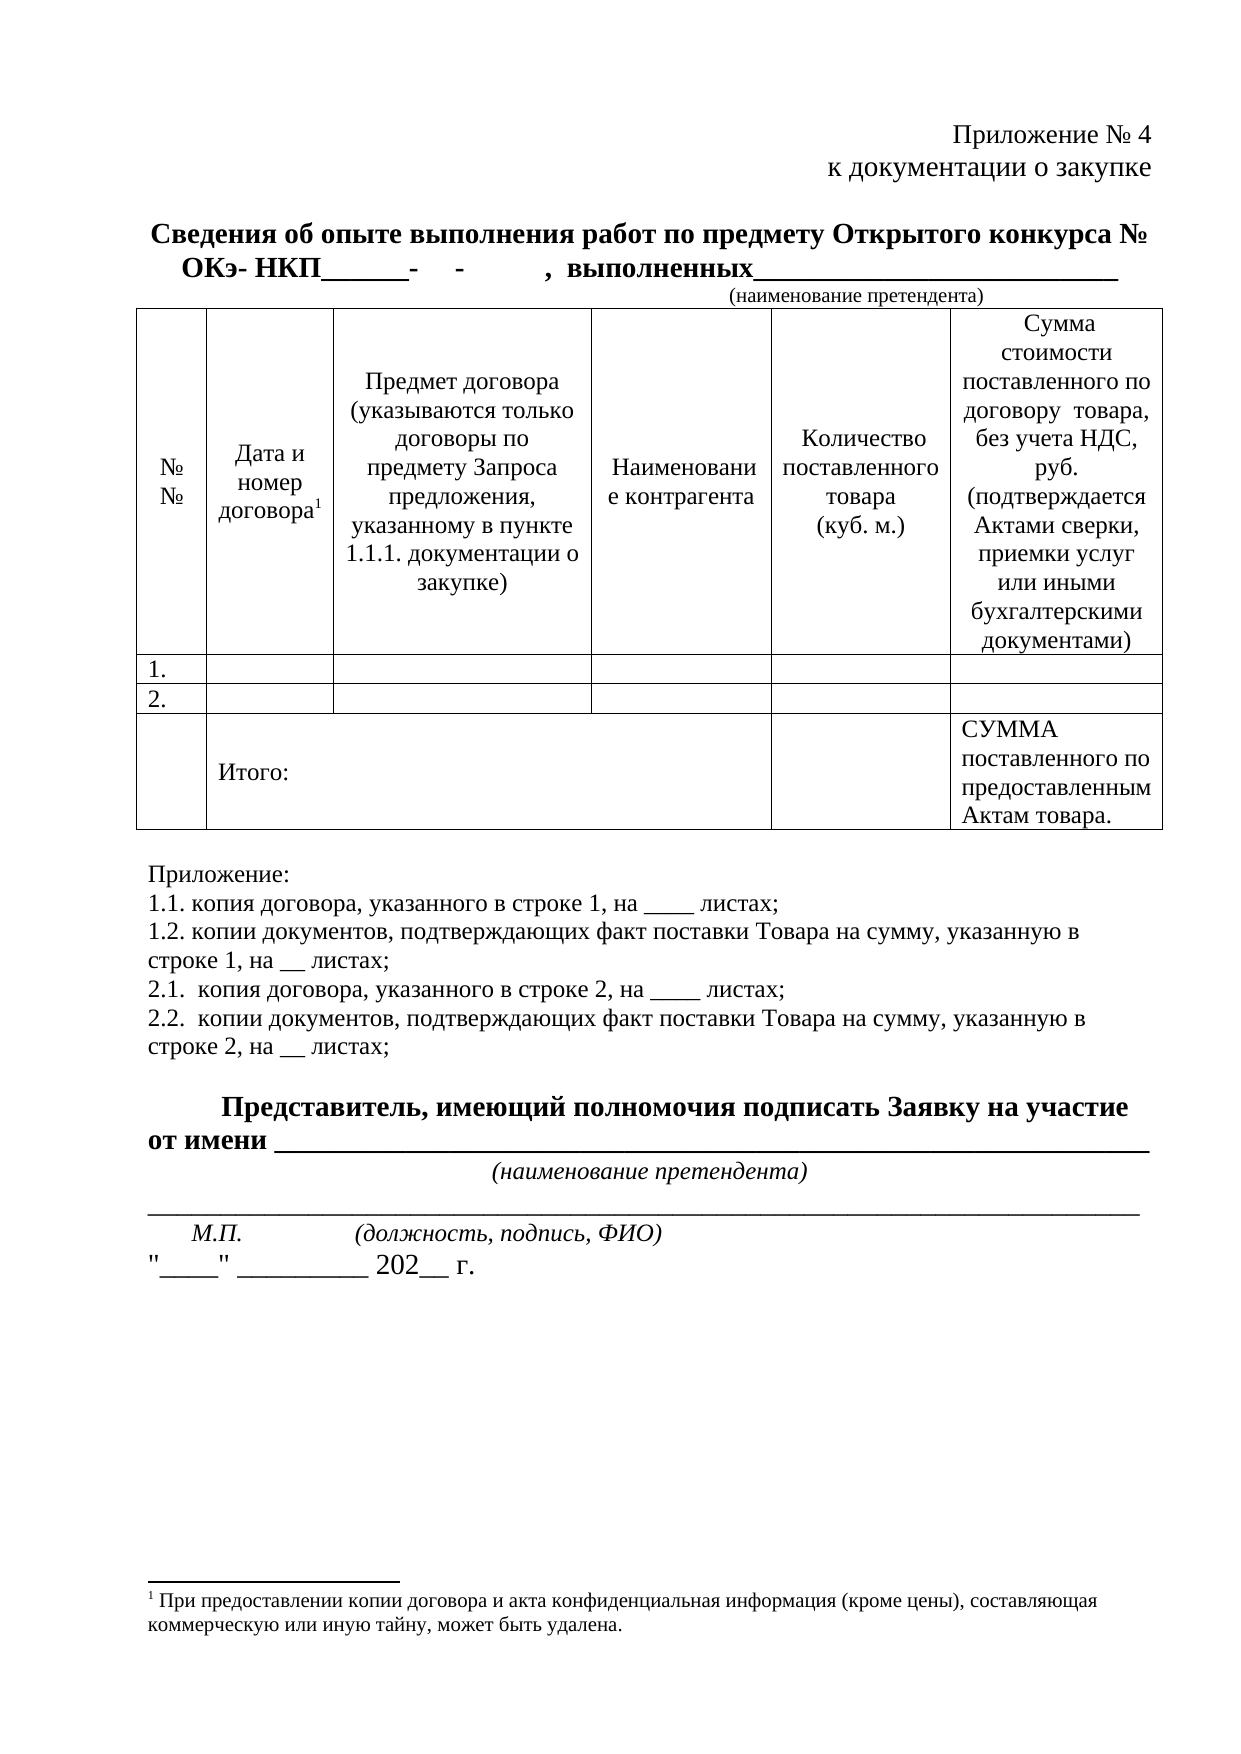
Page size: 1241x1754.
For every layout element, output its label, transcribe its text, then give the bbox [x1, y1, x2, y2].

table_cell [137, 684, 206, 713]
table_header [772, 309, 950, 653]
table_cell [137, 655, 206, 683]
text 2.1. копия договора, указанного в строке 2, на ____ листах; [148, 974, 1152, 1003]
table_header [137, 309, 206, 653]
text 1.2. копии документов, подтверждающих факт поставки Товара на сумму, указанную в строке 1, на __ листах; [148, 916, 1152, 974]
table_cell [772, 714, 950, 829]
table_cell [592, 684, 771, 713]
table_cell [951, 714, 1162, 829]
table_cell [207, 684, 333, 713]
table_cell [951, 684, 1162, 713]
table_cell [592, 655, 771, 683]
text (наименование претендента) [148, 1156, 1152, 1185]
text Сведения об опыте выполнения работ по предмету Открытого конкурса № ОКэ- НКП______- - , выполненных_________________________ [148, 216, 1152, 283]
text М.П. (должность, подпись, ФИО) [148, 1218, 1152, 1247]
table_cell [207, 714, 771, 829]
text Представитель, имеющий полномочия подписать Заявку на участие от имени ____________________________________________________________ [148, 1089, 1152, 1156]
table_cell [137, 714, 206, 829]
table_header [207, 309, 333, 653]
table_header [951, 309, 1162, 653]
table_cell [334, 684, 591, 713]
text 1.1. копия договора, указанного в строке 1, на ____ листах; [148, 888, 1152, 916]
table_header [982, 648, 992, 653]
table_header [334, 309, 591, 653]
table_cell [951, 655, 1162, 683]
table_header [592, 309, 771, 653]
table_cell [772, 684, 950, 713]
text Приложение № 4 [148, 118, 1152, 149]
text к документации о закупке [148, 149, 1152, 183]
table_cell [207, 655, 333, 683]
text Приложение: [148, 859, 1152, 888]
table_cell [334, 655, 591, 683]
text 2.2. копии документов, подтверждающих факт поставки Товара на сумму, указанную в строке 2, на __ листах; [148, 1003, 1152, 1060]
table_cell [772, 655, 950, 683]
text ____________________________________________________________________ [148, 1185, 1152, 1218]
text "____" _________ 202__ г. [148, 1247, 1152, 1281]
text (наименование претендента) [148, 283, 1152, 307]
